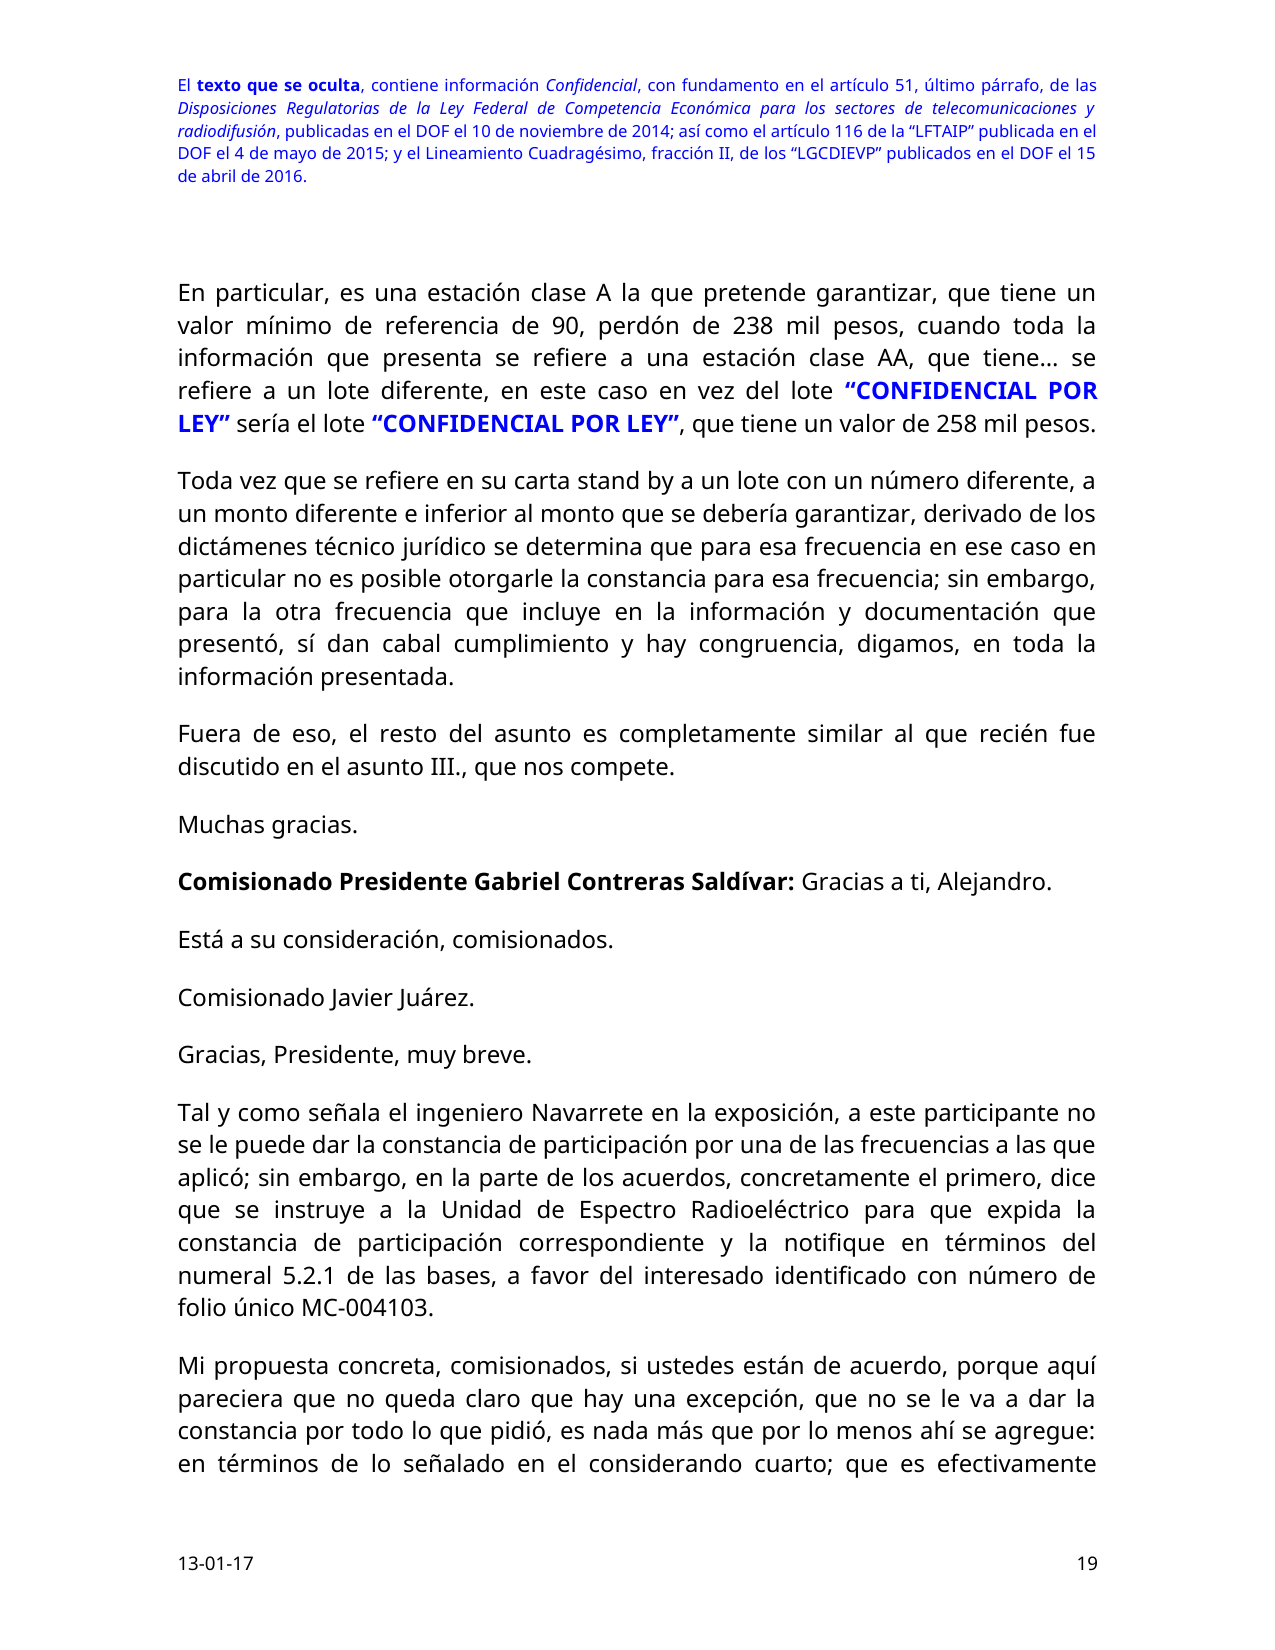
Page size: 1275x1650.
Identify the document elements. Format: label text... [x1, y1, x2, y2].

text Gracias, Presidente, muy breve. [177, 1038, 1098, 1071]
text Toda vez que se refiere en su carta stand by a un lote con un número diferente, a un monto diferente e inferior al monto que se debería garantizar, derivado de los dictámenes técnico jurídico se determina que para esa frecuencia en ese caso en particular no es posible otorgarle la constancia para esa frecuencia; sin embargo, para la otra frecuencia que incluye en la información y documentación que presentó, sí dan cabal cumplimiento y hay congruencia, digamos, en toda la información presentada. [177, 464, 1098, 692]
text Comisionado Presidente Gabriel Contreras Saldívar: Gracias a ti, Alejandro. [177, 865, 1098, 898]
text Fuera de eso, el resto del asunto es completamente similar al que recién fue discutido en el asunto III., que nos compete. [177, 717, 1098, 782]
text Está a su consideración, comisionados. [177, 923, 1098, 955]
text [177, 1349, 1098, 1479]
text En particular, es una estación clase A la que pretende garantizar, que tiene un valor mínimo de referencia de 90, perdón de 238 mil pesos, cuando toda la información que presenta se refiere a una estación clase AA, que tiene… se refiere a un lote diferente, en este caso en vez del lote “CONFIDENCIAL POR LEY” sería el lote “CONFIDENCIAL POR LEY”, que tiene un valor de 258 mil pesos. [177, 276, 1098, 439]
text Comisionado Javier Juárez. [177, 980, 1098, 1013]
text Muchas gracias. [177, 807, 1098, 840]
text Tal y como señala el ingeniero Navarrete en la exposición, a este participante no se le puede dar la constancia de participación por una de las frecuencias a las que aplicó; sin embargo, en la parte de los acuerdos, concretamente el primero, dice que se instruye a la Unidad de Espectro Radioeléctrico para que expida la constancia de participación correspondiente y la notifique en términos del numeral 5.2.1 de las bases, a favor del interesado identificado con número de folio único MC-004103. [177, 1096, 1098, 1324]
